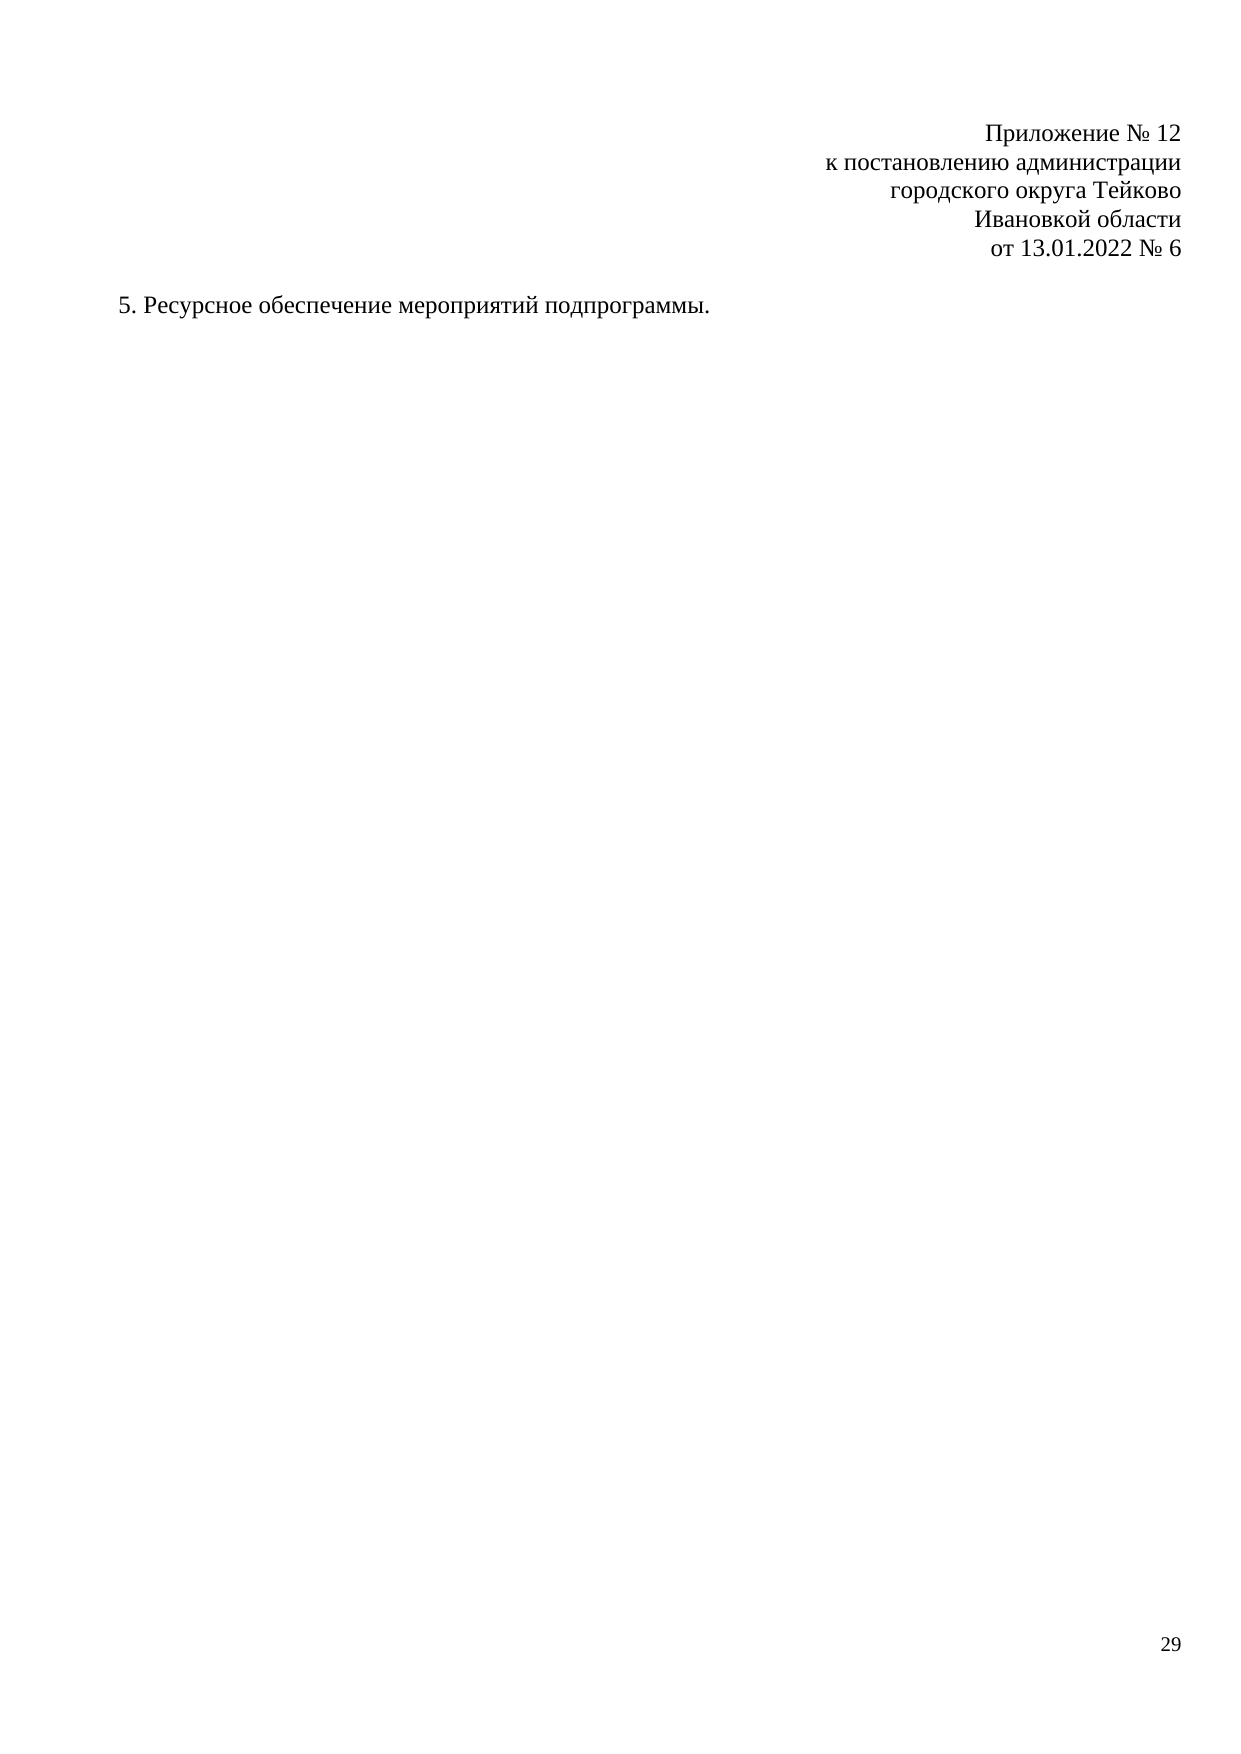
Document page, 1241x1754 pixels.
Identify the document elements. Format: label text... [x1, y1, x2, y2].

text 5. Ресурсное обеспечение мероприятий подпрограммы. [118, 291, 1181, 319]
text к постановлению администрации [118, 147, 1181, 176]
text от 13.01.2022 № 6 [118, 233, 1181, 262]
text городского округа Тейково [118, 176, 1181, 204]
text Ивановкой области [118, 204, 1181, 233]
text Приложение № 12 [118, 118, 1181, 147]
